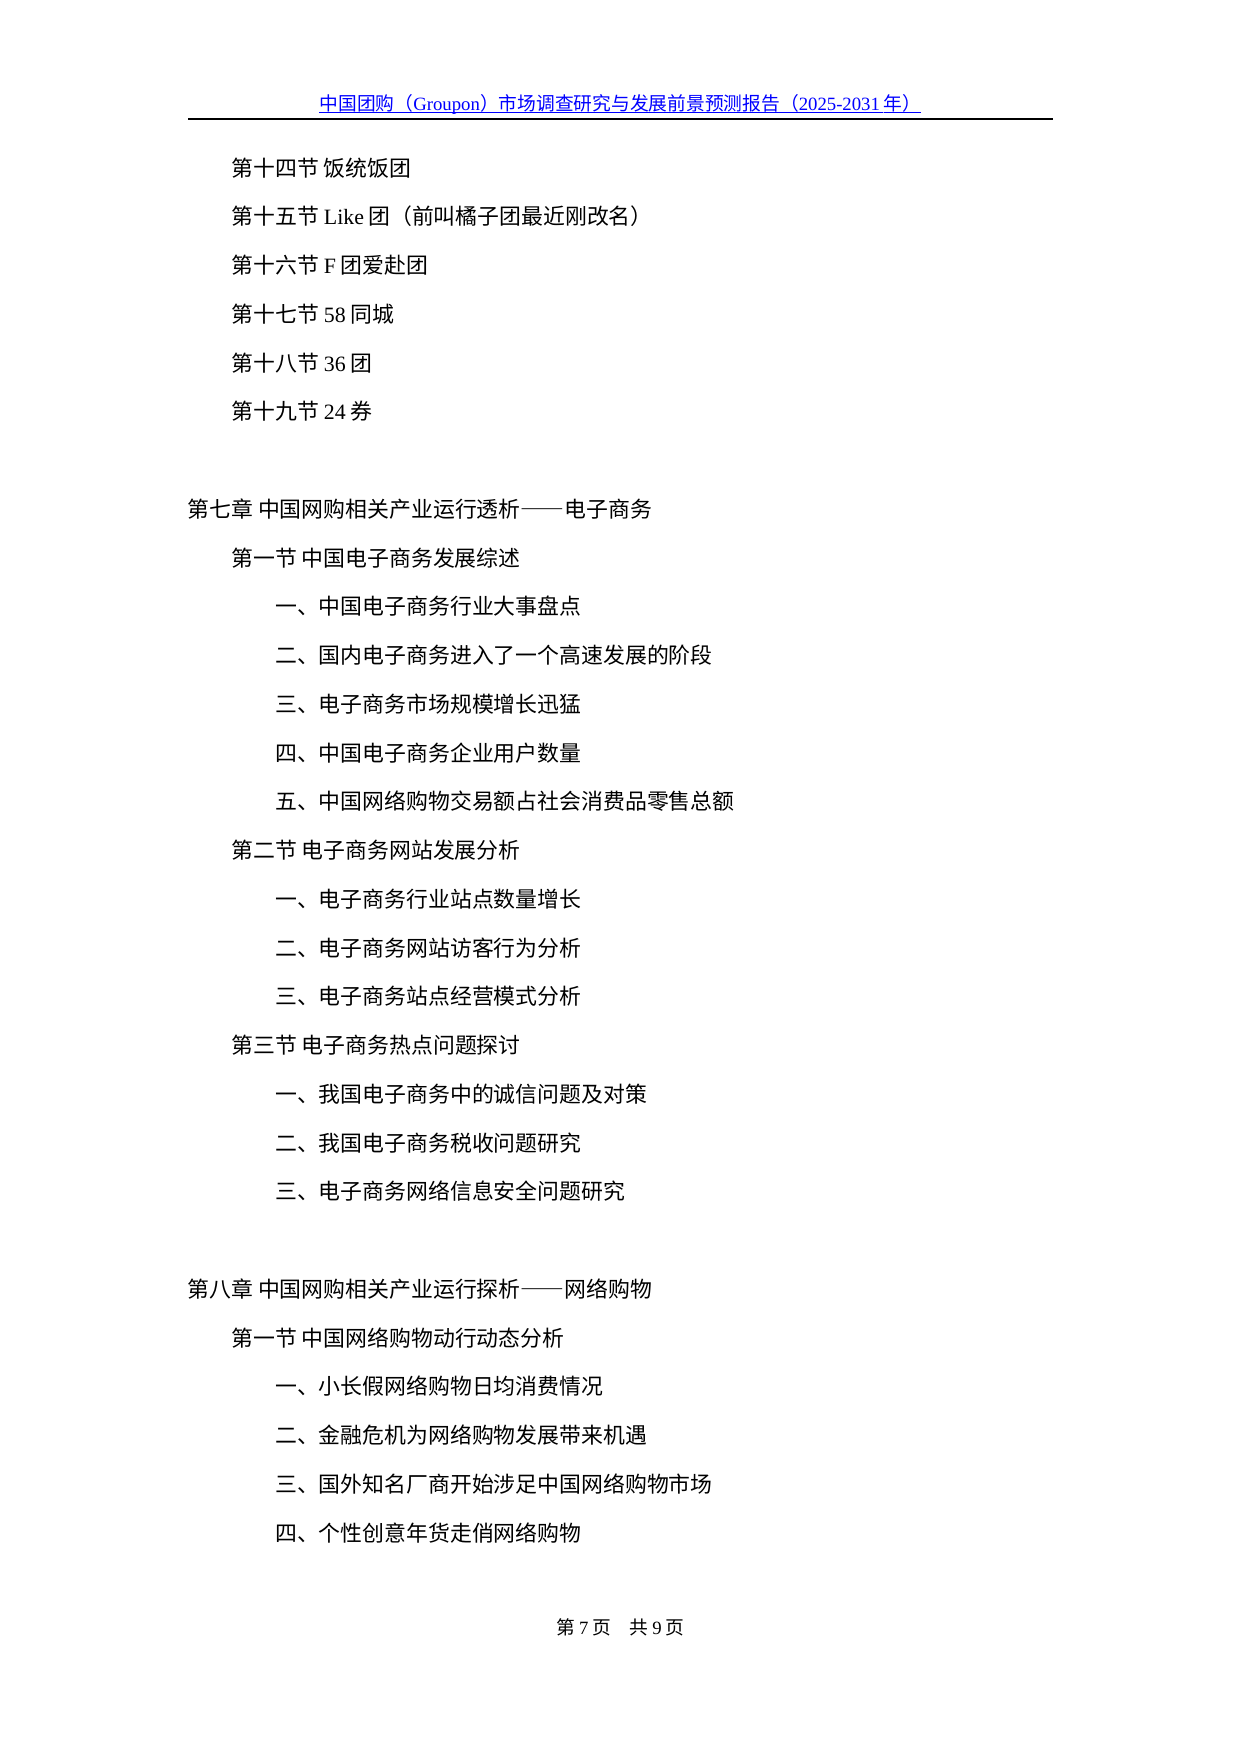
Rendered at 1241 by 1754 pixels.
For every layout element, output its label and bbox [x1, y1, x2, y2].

text [187, 150, 1053, 1548]
